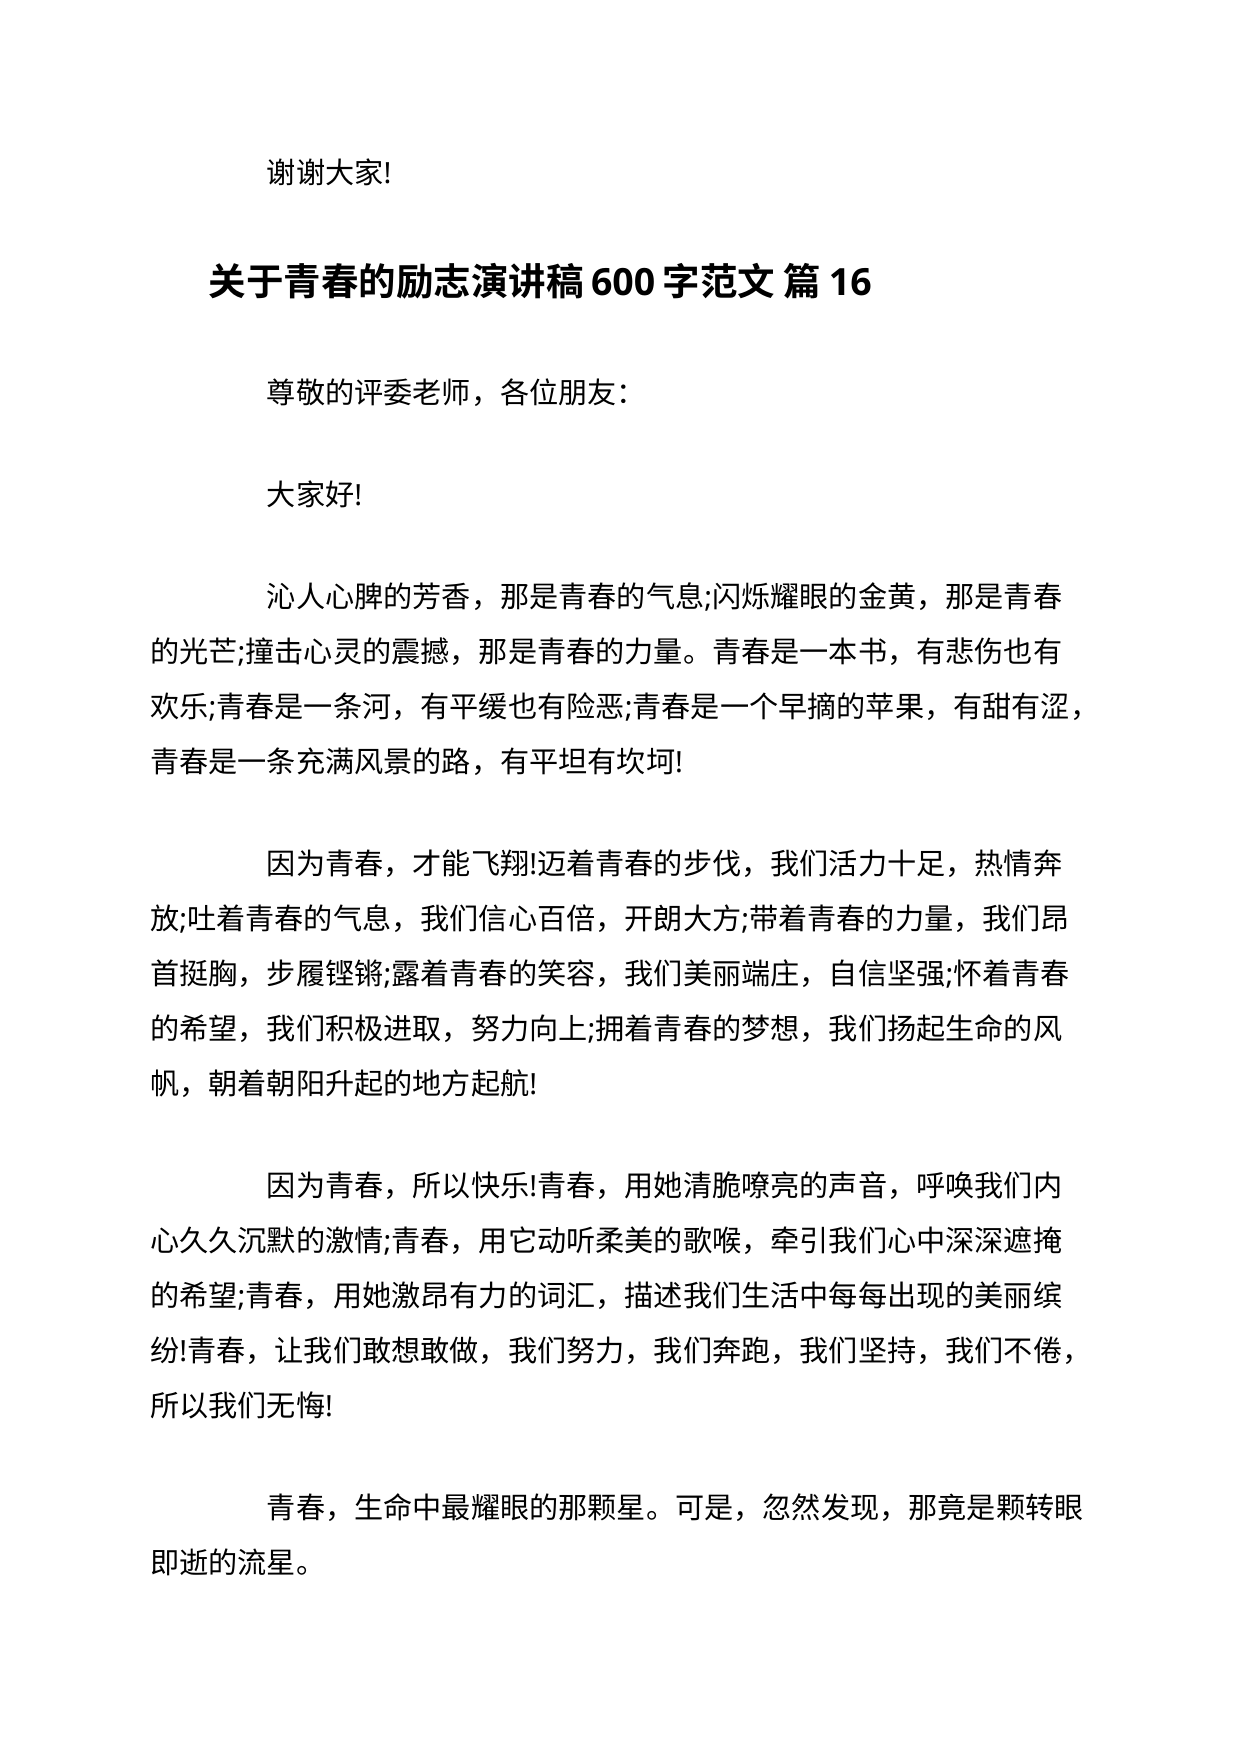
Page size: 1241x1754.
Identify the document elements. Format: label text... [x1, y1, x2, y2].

text 沁人心脾的芳香，那是青春的气息;闪烁耀眼的金黄，那是青春的光芒;撞击心灵的震撼，那是青春的力量。青春是一本书，有悲伤也有欢乐;青春是一条河，有平缓也有险恶;青春是一个早摘的苹果，有甜有涩，青春是一条充满风景的路，有平坦有坎坷! [150, 573, 1090, 781]
text 因为青春，才能飞翔!迈着青春的步伐，我们活力十足，热情奔放;吐着青春的气息，我们信心百倍，开朗大方;带着青春的力量，我们昂首挺胸，步履铿锵;露着青春的笑容，我们美丽端庄，自信坚强;怀着青春的希望，我们积极进取，努力向上;拥着青春的梦想，我们扬起生命的风帆，朝着朝阳升起的地方起航! [150, 840, 1090, 1103]
text 青春，生命中最耀眼的那颗星。可是，忽然发现，那竟是颗转眼即逝的流星。 [150, 1484, 1090, 1581]
text 关于青春的励志演讲稿600字范文 篇16 [150, 252, 1090, 306]
text 尊敬的评委老师，各位朋友： [150, 369, 1090, 412]
text 谢谢大家! [150, 150, 1090, 192]
text 大家好! [150, 471, 1090, 514]
text 因为青春，所以快乐!青春，用她清脆嘹亮的声音，呼唤我们内心久久沉默的激情;青春，用它动听柔美的歌喉，牵引我们心中深深遮掩的希望;青春，用她激昂有力的词汇，描述我们生活中每每出现的美丽缤纷!青春，让我们敢想敢做，我们努力，我们奔跑，我们坚持，我们不倦，所以我们无悔! [150, 1162, 1090, 1425]
